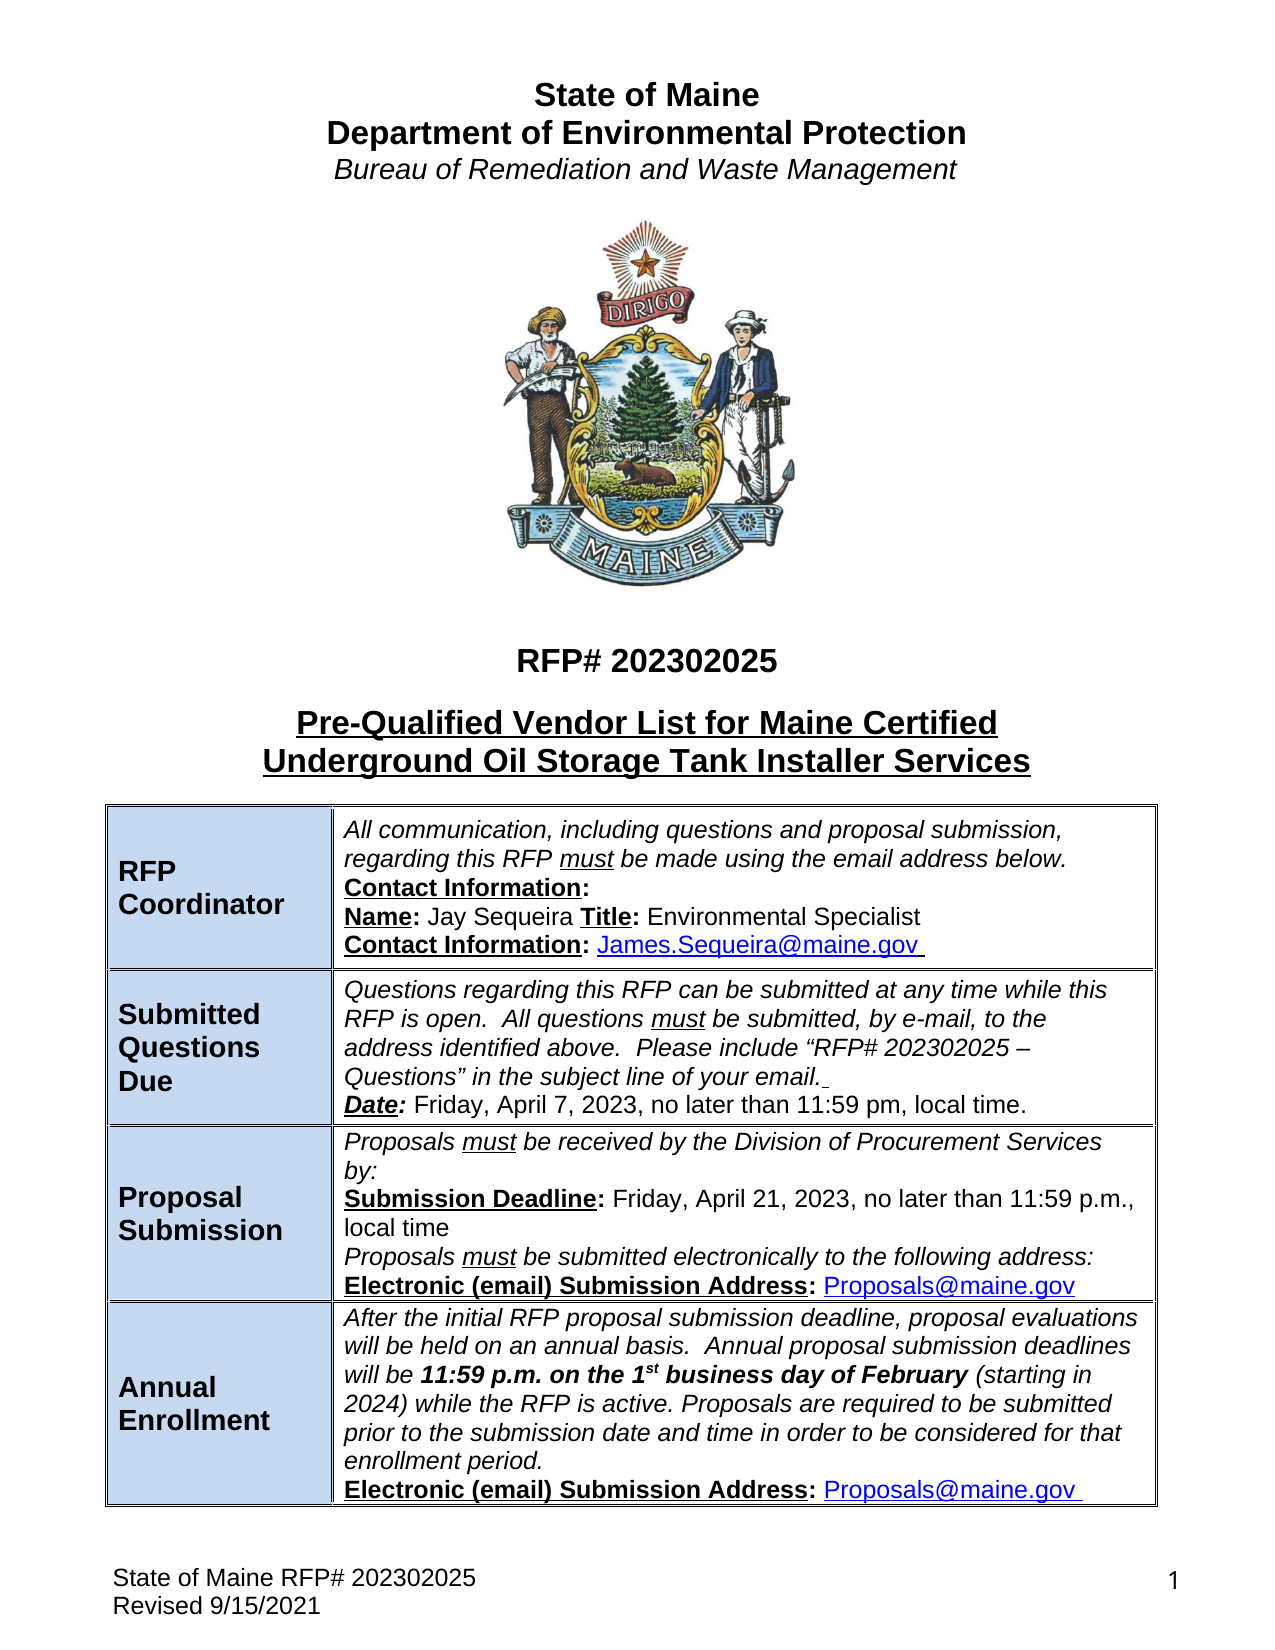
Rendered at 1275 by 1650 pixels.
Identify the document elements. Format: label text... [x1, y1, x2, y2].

text Pre-Qualified Vendor List for Maine Certified [112, 703, 1181, 741]
table_cell Proposal Submission [107, 1124, 333, 1299]
table_cell After the initial RFP proposal submission deadline, proposal evaluations will be held on an annual basis. Annual proposal submission deadlines will be 11:59 p.m. on the 1st business day of February (starting in 2024) while the RFP is active. Proposals are required to be submitted prior to the submission date and time in order to be considered for that enrollment period. Electronic (email) Submission Address: Proposals@maine.gov [333, 1300, 1155, 1504]
table_header All communication, including questions and proposal submission, regarding this RFP must be made using the email address below. Contact Information: Name: Jay Sequeira Title: Environmental Specialist Contact Information: James.Sequeira@maine.gov [333, 807, 1155, 968]
text Bureau of Remediation and Waste Management [112, 152, 1181, 185]
picture [497, 209, 803, 598]
text RFP# 202302025 [112, 641, 1181, 679]
table_cell Submitted Questions Due [108, 968, 331, 1124]
table_cell Questions regarding this RFP can be submitted at any time while this RFP is open. All questions must be submitted, by e-mail, to the address identified above. Please include “RFP# 202302025 – Questions” in the subject line of your email. Date: Friday, April 7, 2023, no later than 11:59 pm, local time. [334, 968, 1155, 1124]
table_cell Proposals must be received by the Division of Procurement Services by: Submission Deadline: Friday, April 21, 2023, no later than 11:59 p.m., local time Proposals must be submitted electronically to the following address: Electronic (email) Submission Address: Proposals@maine.gov [333, 1124, 1157, 1299]
table_header RFP Coordinator [107, 805, 333, 968]
table_cell Annual Enrollment [108, 1300, 333, 1504]
text Underground Oil Storage Tank Installer Services [112, 741, 1181, 780]
text Department of Environmental Protection [112, 113, 1181, 152]
text State of Maine [112, 75, 1181, 113]
